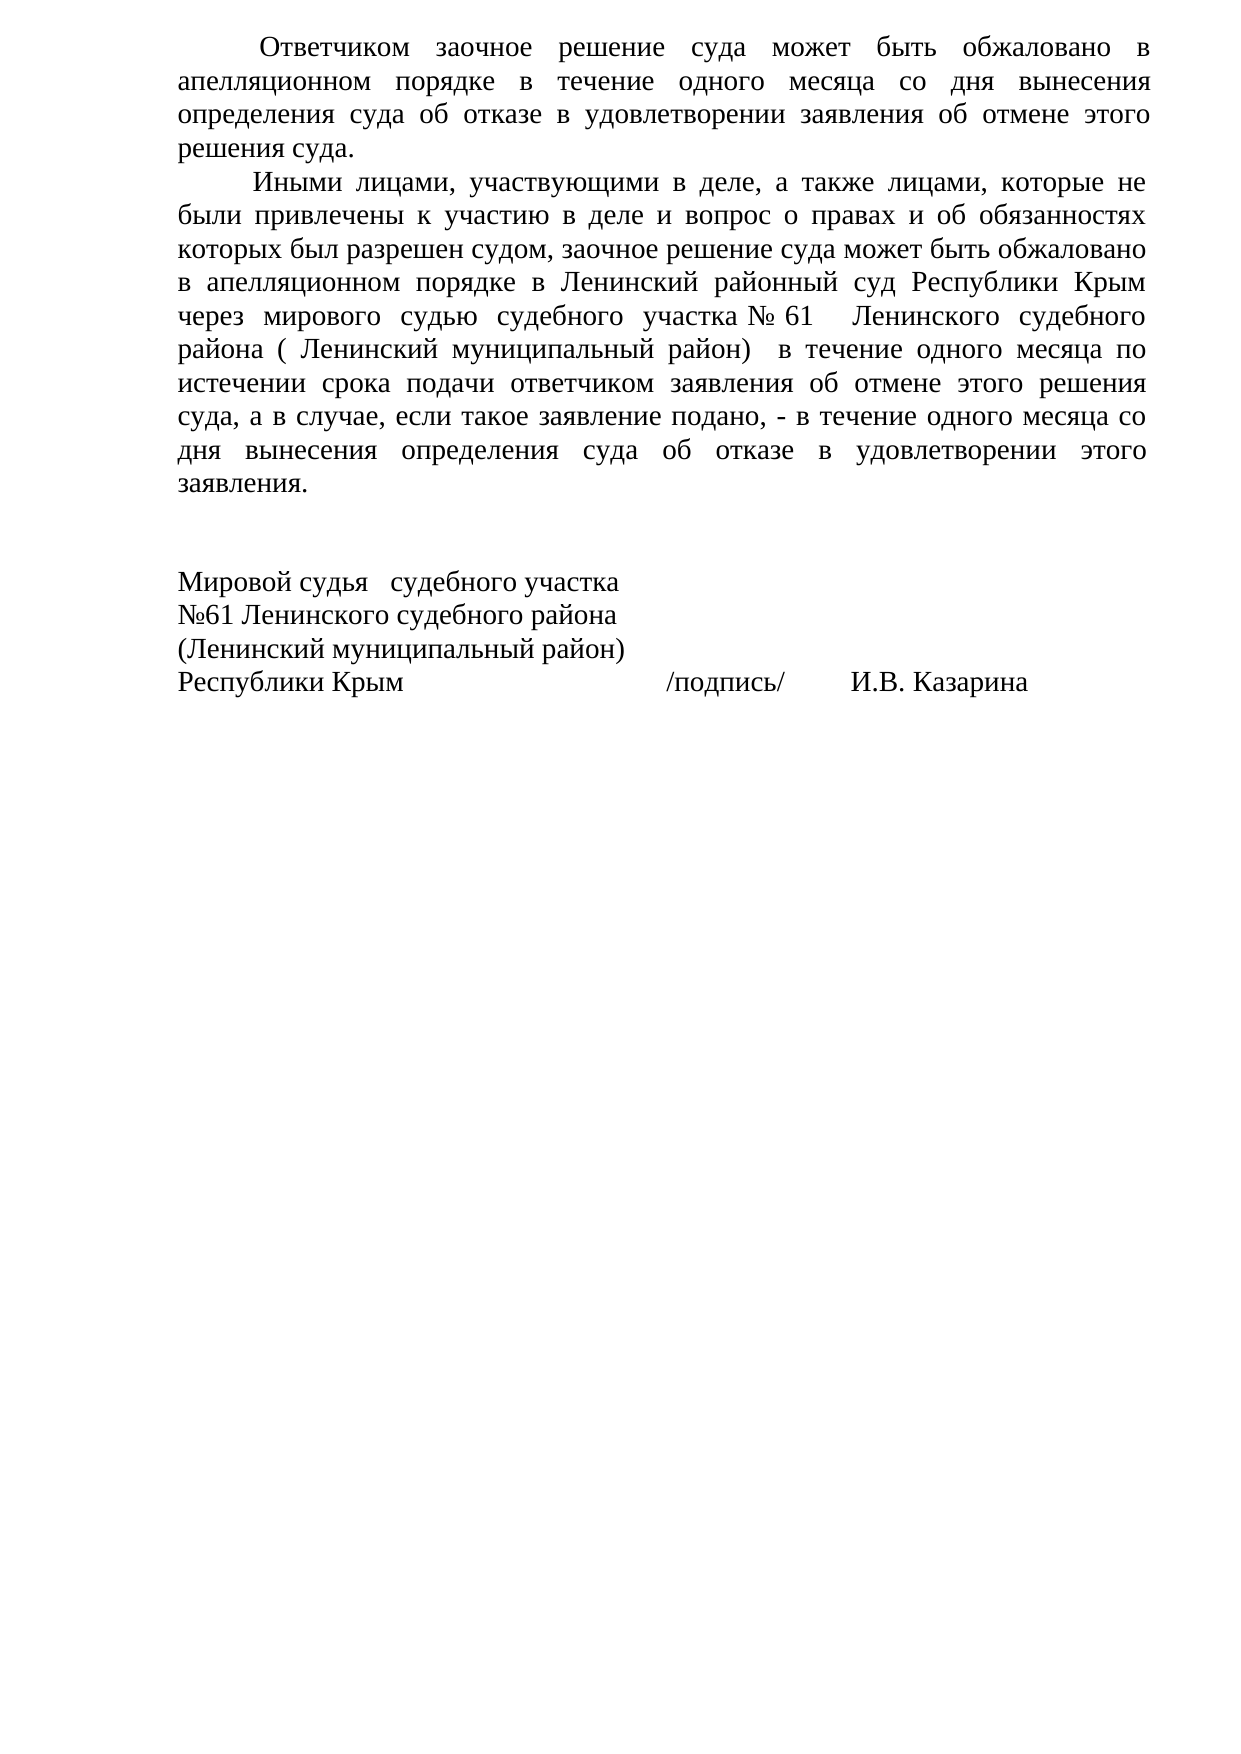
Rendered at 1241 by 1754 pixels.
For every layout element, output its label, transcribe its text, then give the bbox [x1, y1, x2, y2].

text Мировой судья судебного участка [177, 564, 1152, 597]
text (Ленинский муниципальный район) [177, 631, 1152, 664]
text Иными лицами, участвующими в деле, а также лицами, которые не были привлечены к участию в деле и вопрос о правах и об обязанностях которых был разрешен судом, заочное решение суда может быть обжаловано в апелляционном порядке в Ленинский районный суд Республики Крым через мирового судью судебного участка № 61 Ленинского судебного района ( Ленинский муниципальный район) в течение одного месяца по истечении срока подачи ответчиком заявления об отмене этого решения суда, а в случае, если такое заявление подано, - в течение одного месяца со дня вынесения определения суда об отказе в удовлетворении этого заявления. [177, 164, 1147, 499]
text Ответчиком заочное решение суда может быть обжаловано в апелляционном порядке в течение одного месяца со дня вынесения определения суда об отказе в удовлетворении заявления об отмене этого решения суда. [177, 29, 1152, 164]
text Республики Крым /подпись/ И.В. Казарина [177, 664, 1152, 698]
text №61 Ленинского судебного района [177, 597, 1152, 631]
